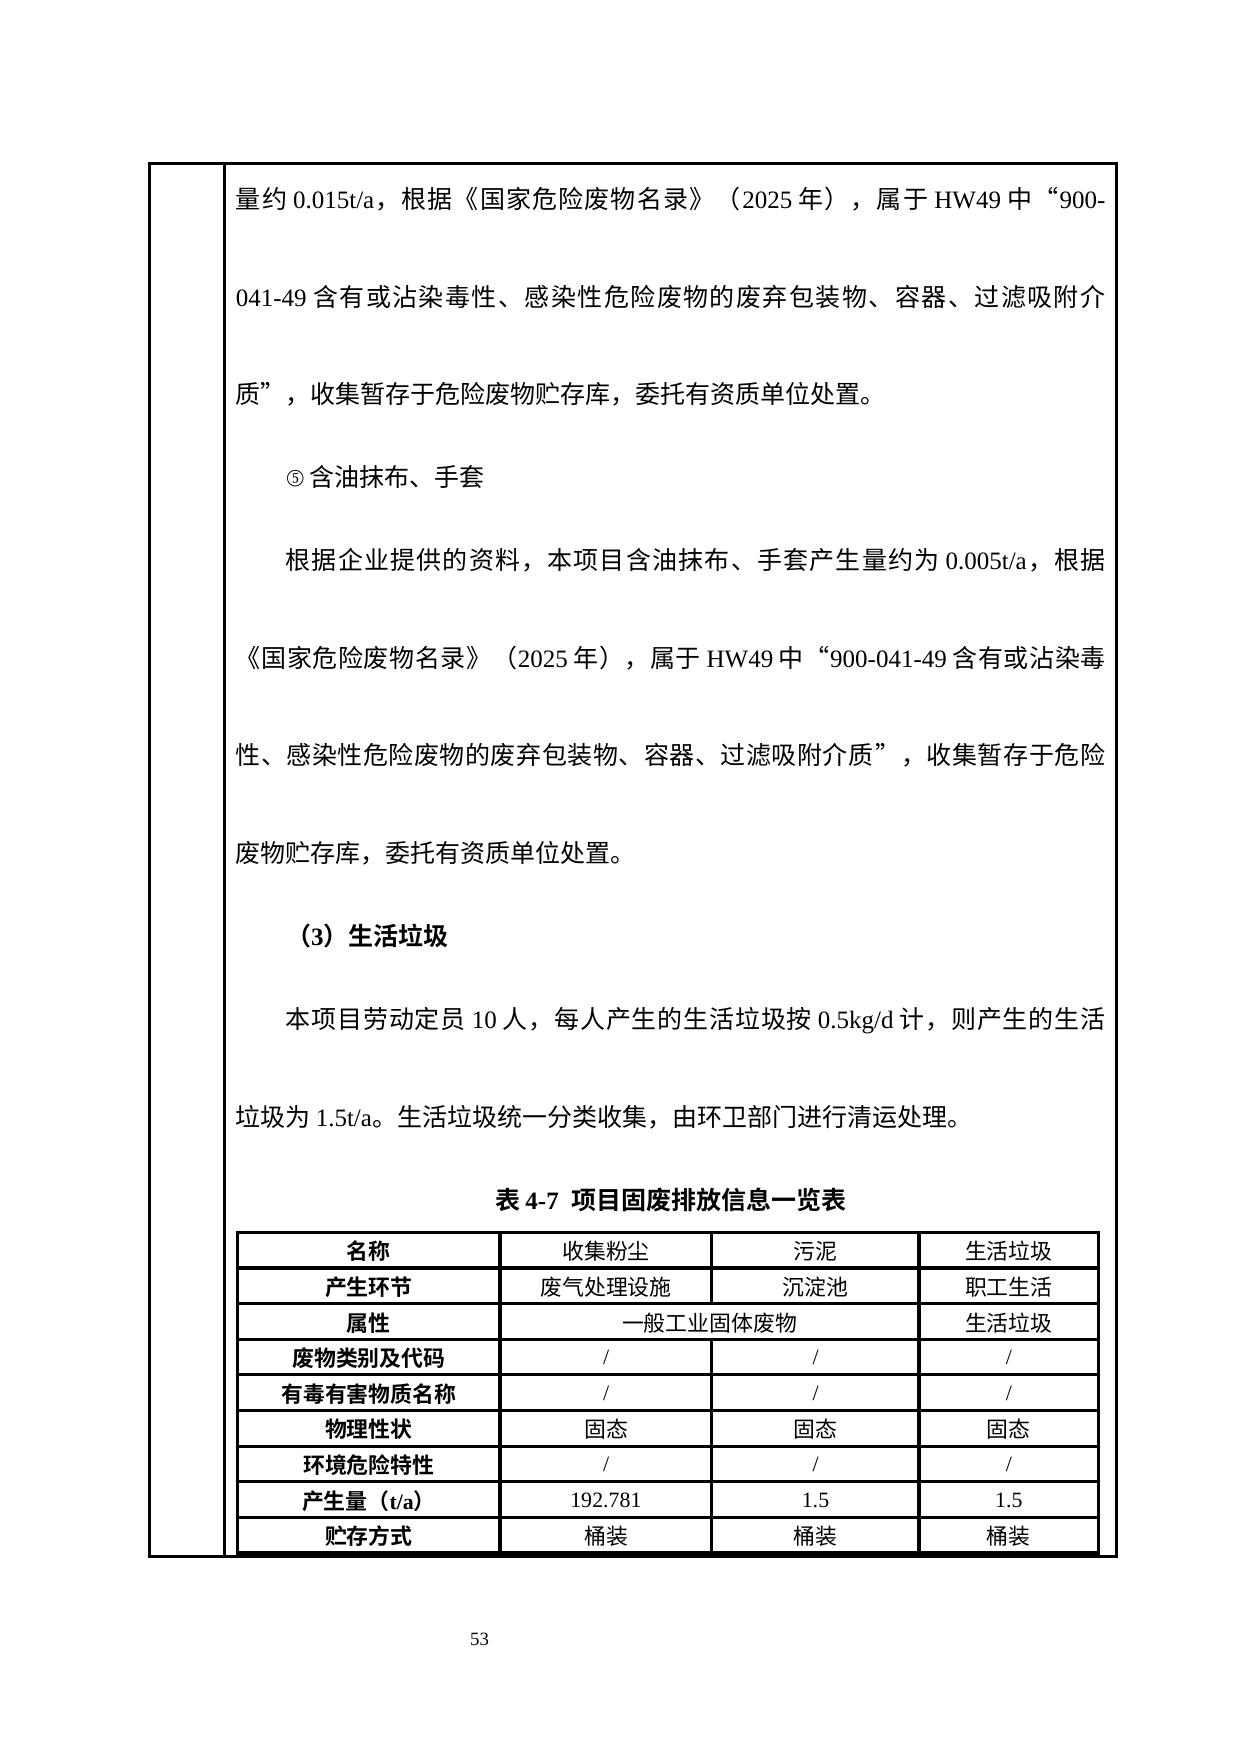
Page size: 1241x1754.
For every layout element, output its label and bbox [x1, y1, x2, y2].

table_header [226, 165, 1115, 1554]
table_header [151, 165, 223, 1554]
